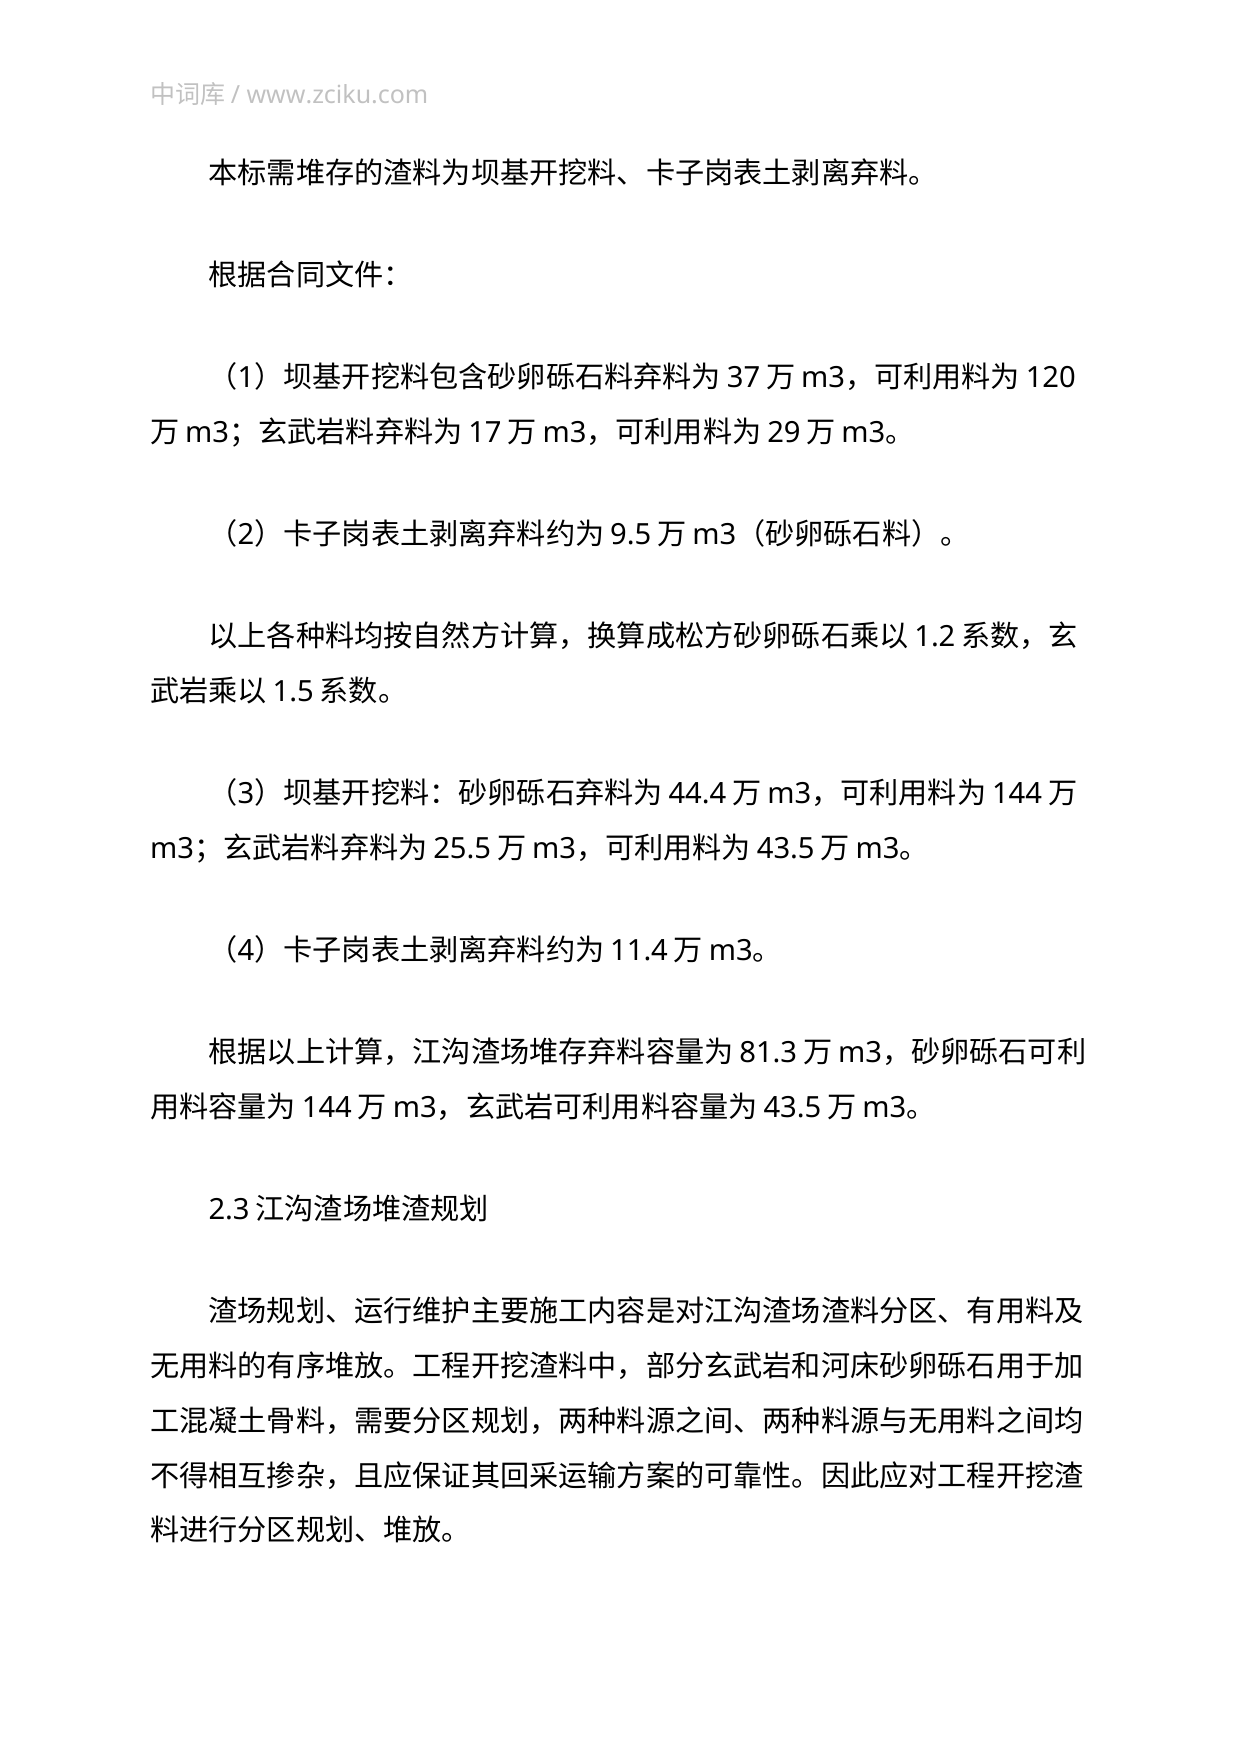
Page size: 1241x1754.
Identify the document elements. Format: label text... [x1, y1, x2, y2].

text （3）坝基开挖料：砂卵砾石弃料为44.4万m3，可利用料为144万m3；玄武岩料弃料为25.5万m3，可利用料为43.5万m3。 [150, 769, 1090, 867]
text 本标需堆存的渣料为坝基开挖料、卡子岗表土剥离弃料。 [150, 150, 1090, 192]
text （1）坝基开挖料包含砂卵砾石料弃料为37万m3，可利用料为120万m3；玄武岩料弃料为17万m3，可利用料为29万m3。 [150, 353, 1090, 451]
text （2）卡子岗表土剥离弃料约为9.5万m3（砂卵砾石料）。 [150, 511, 1090, 553]
text 渣场规划、运行维护主要施工内容是对江沟渣场渣料分区、有用料及无用料的有序堆放。工程开挖渣料中，部分玄武岩和河床砂卵砾石用于加工混凝土骨料，需要分区规划，两种料源之间、两种料源与无用料之间均不得相互掺杂，且应保证其回采运输方案的可靠性。因此应对工程开挖渣料进行分区规划、堆放。 [150, 1287, 1090, 1549]
text 根据合同文件： [150, 252, 1090, 294]
text （4）卡子岗表土剥离弃料约为11.4万m3。 [150, 926, 1090, 969]
text 根据以上计算，江沟渣场堆存弃料容量为81.3万m3，砂卵砾石可利用料容量为144万m3，玄武岩可利用料容量为43.5万m3。 [150, 1028, 1090, 1126]
text 2.3江沟渣场堆渣规划 [150, 1185, 1090, 1228]
text 以上各种料均按自然方计算，换算成松方砂卵砾石乘以1.2系数，玄武岩乘以1.5系数。 [150, 612, 1090, 710]
